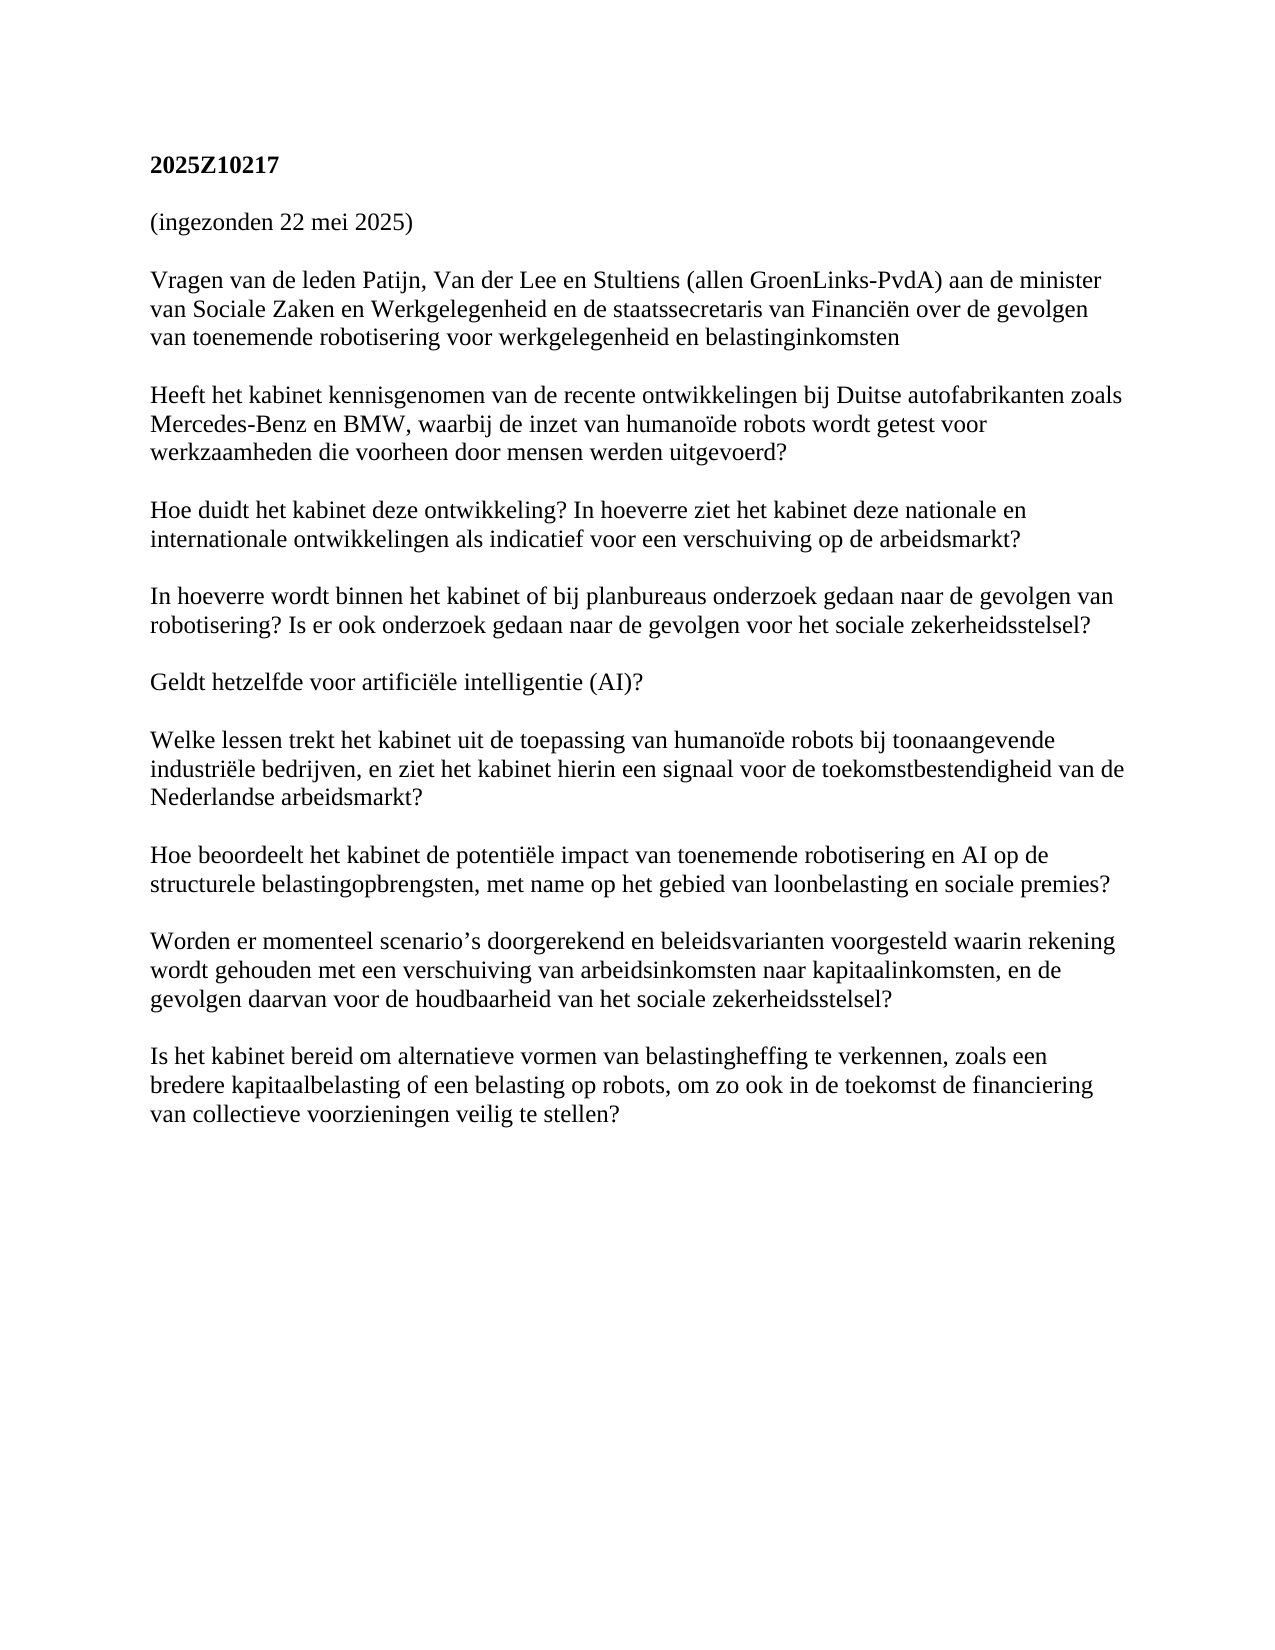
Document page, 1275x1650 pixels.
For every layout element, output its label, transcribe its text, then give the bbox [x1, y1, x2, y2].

text 2025Z10217 [150, 150, 1125, 207]
text Vragen van de leden Patijn, Van der Lee en Stultiens (allen GroenLinks-PvdA) aan de minister van Sociale Zaken en Werkgelegenheid en de staatssecretaris van Financiën over de gevolgen van toenemende robotisering voor werkgelegenheid en belastinginkomsten [150, 265, 1125, 380]
text (ingezonden 22 mei 2025) [150, 207, 1125, 265]
